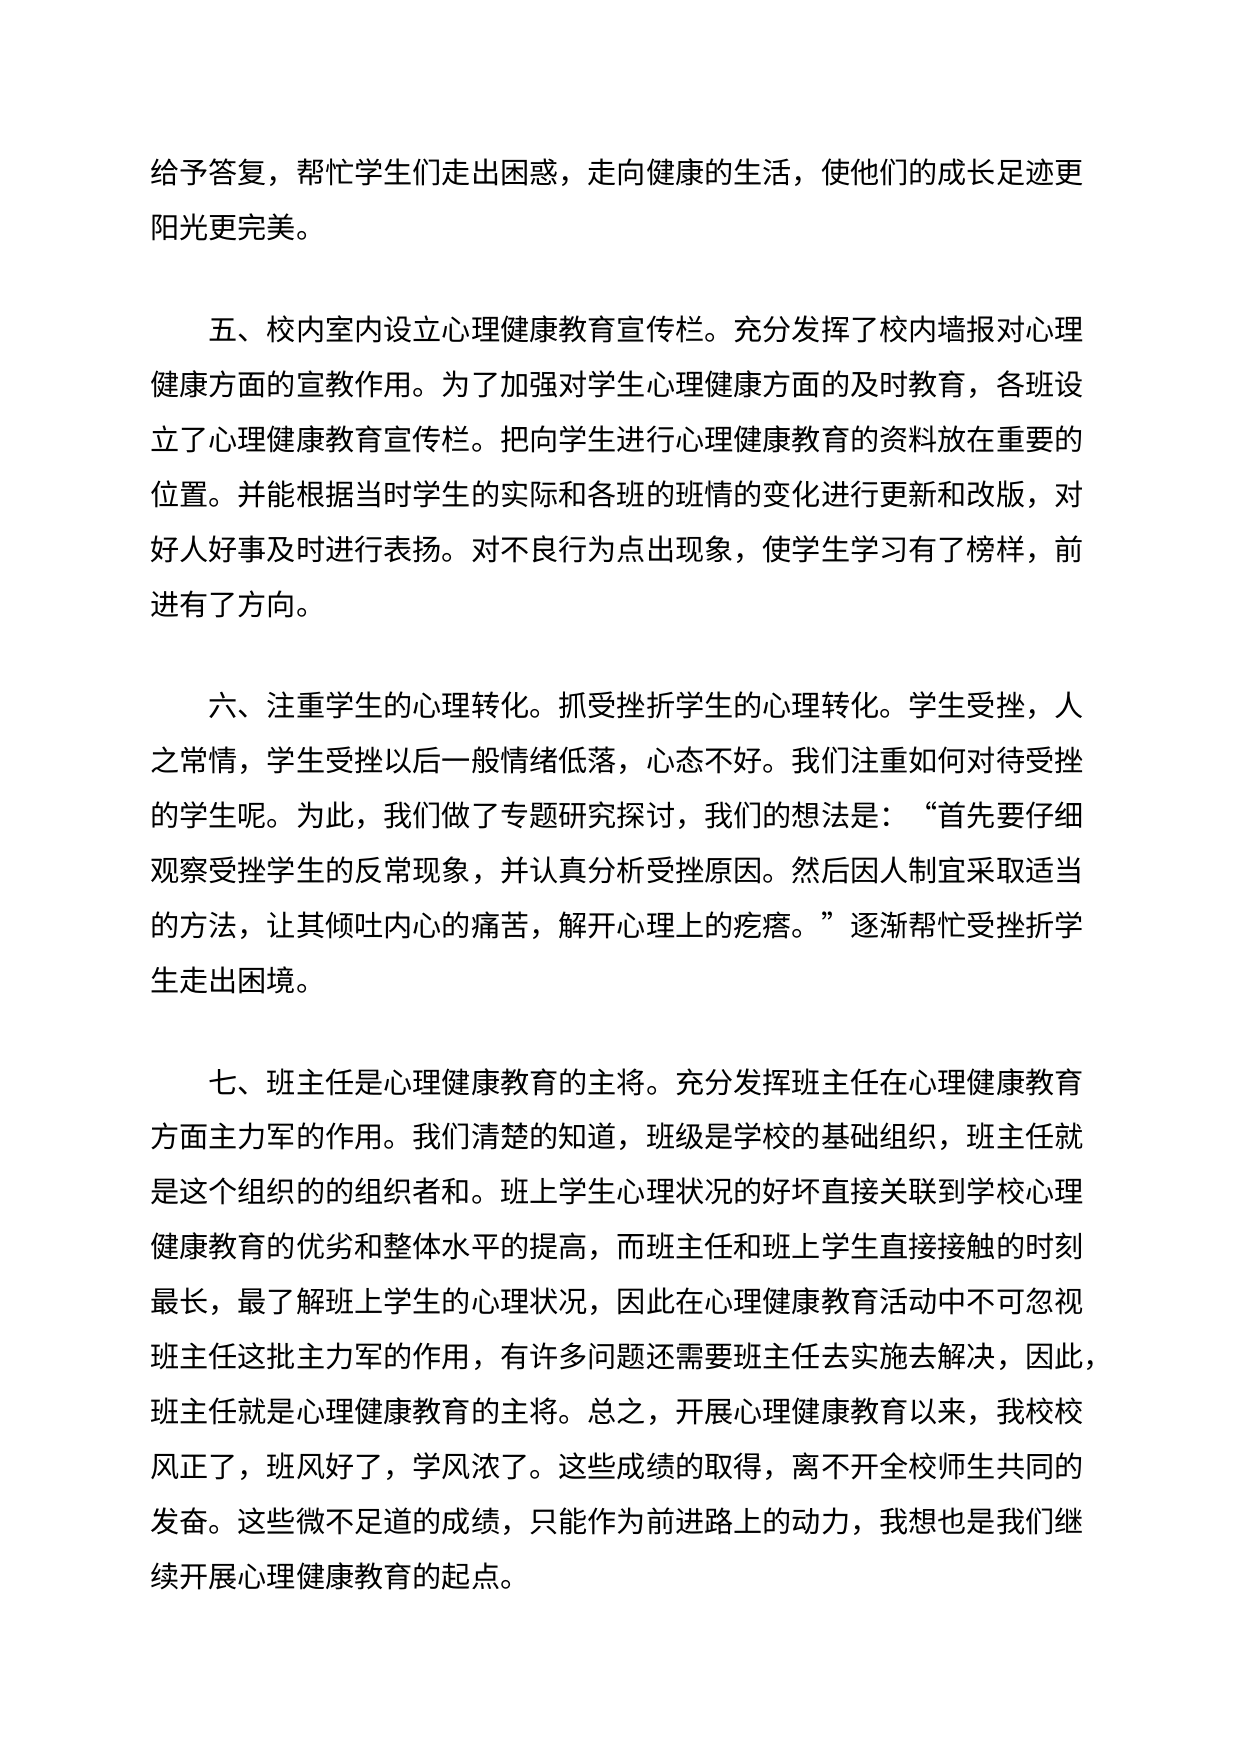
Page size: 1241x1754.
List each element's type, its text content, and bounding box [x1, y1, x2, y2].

text 七、班主任是心理健康教育的主将。充分发挥班主任在心理健康教育方面主力军的作用。我们清楚的知道，班级是学校的基础组织，班主任就是这个组织的的组织者和。班上学生心理状况的好坏直接关联到学校心理健康教育的优劣和整体水平的提高，而班主任和班上学生直接接触的时刻最长，最了解班上学生的心理状况，因此在心理健康教育活动中不可忽视班主任这批主力军的作用，有许多问题还需要班主任去实施去解决，因此，班主任就是心理健康教育的主将。总之，开展心理健康教育以来，我校校风正了，班风好了，学风浓了。这些成绩的取得，离不开全校师生共同的发奋。这些微不足道的成绩，只能作为前进路上的动力，我想也是我们继续开展心理健康教育的起点。 [150, 1059, 1090, 1596]
text 五、校内室内设立心理健康教育宣传栏。充分发挥了校内墙报对心理健康方面的宣教作用。为了加强对学生心理健康方面的及时教育，各班设立了心理健康教育宣传栏。把向学生进行心理健康教育的资料放在重要的位置。并能根据当时学生的实际和各班的班情的变化进行更新和改版，对好人好事及时进行表扬。对不良行为点出现象，使学生学习有了榜样，前进有了方向。 [150, 307, 1090, 623]
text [150, 150, 1090, 247]
text 六、注重学生的心理转化。抓受挫折学生的心理转化。学生受挫，人之常情，学生受挫以后一般情绪低落，心态不好。我们注重如何对待受挫的学生呢。为此，我们做了专题研究探讨，我们的想法是：“首先要仔细观察受挫学生的反常现象，并认真分析受挫原因。然后因人制宜采取适当的方法，让其倾吐内心的痛苦，解开心理上的疙瘩。”逐渐帮忙受挫折学生走出困境。 [150, 683, 1090, 1000]
